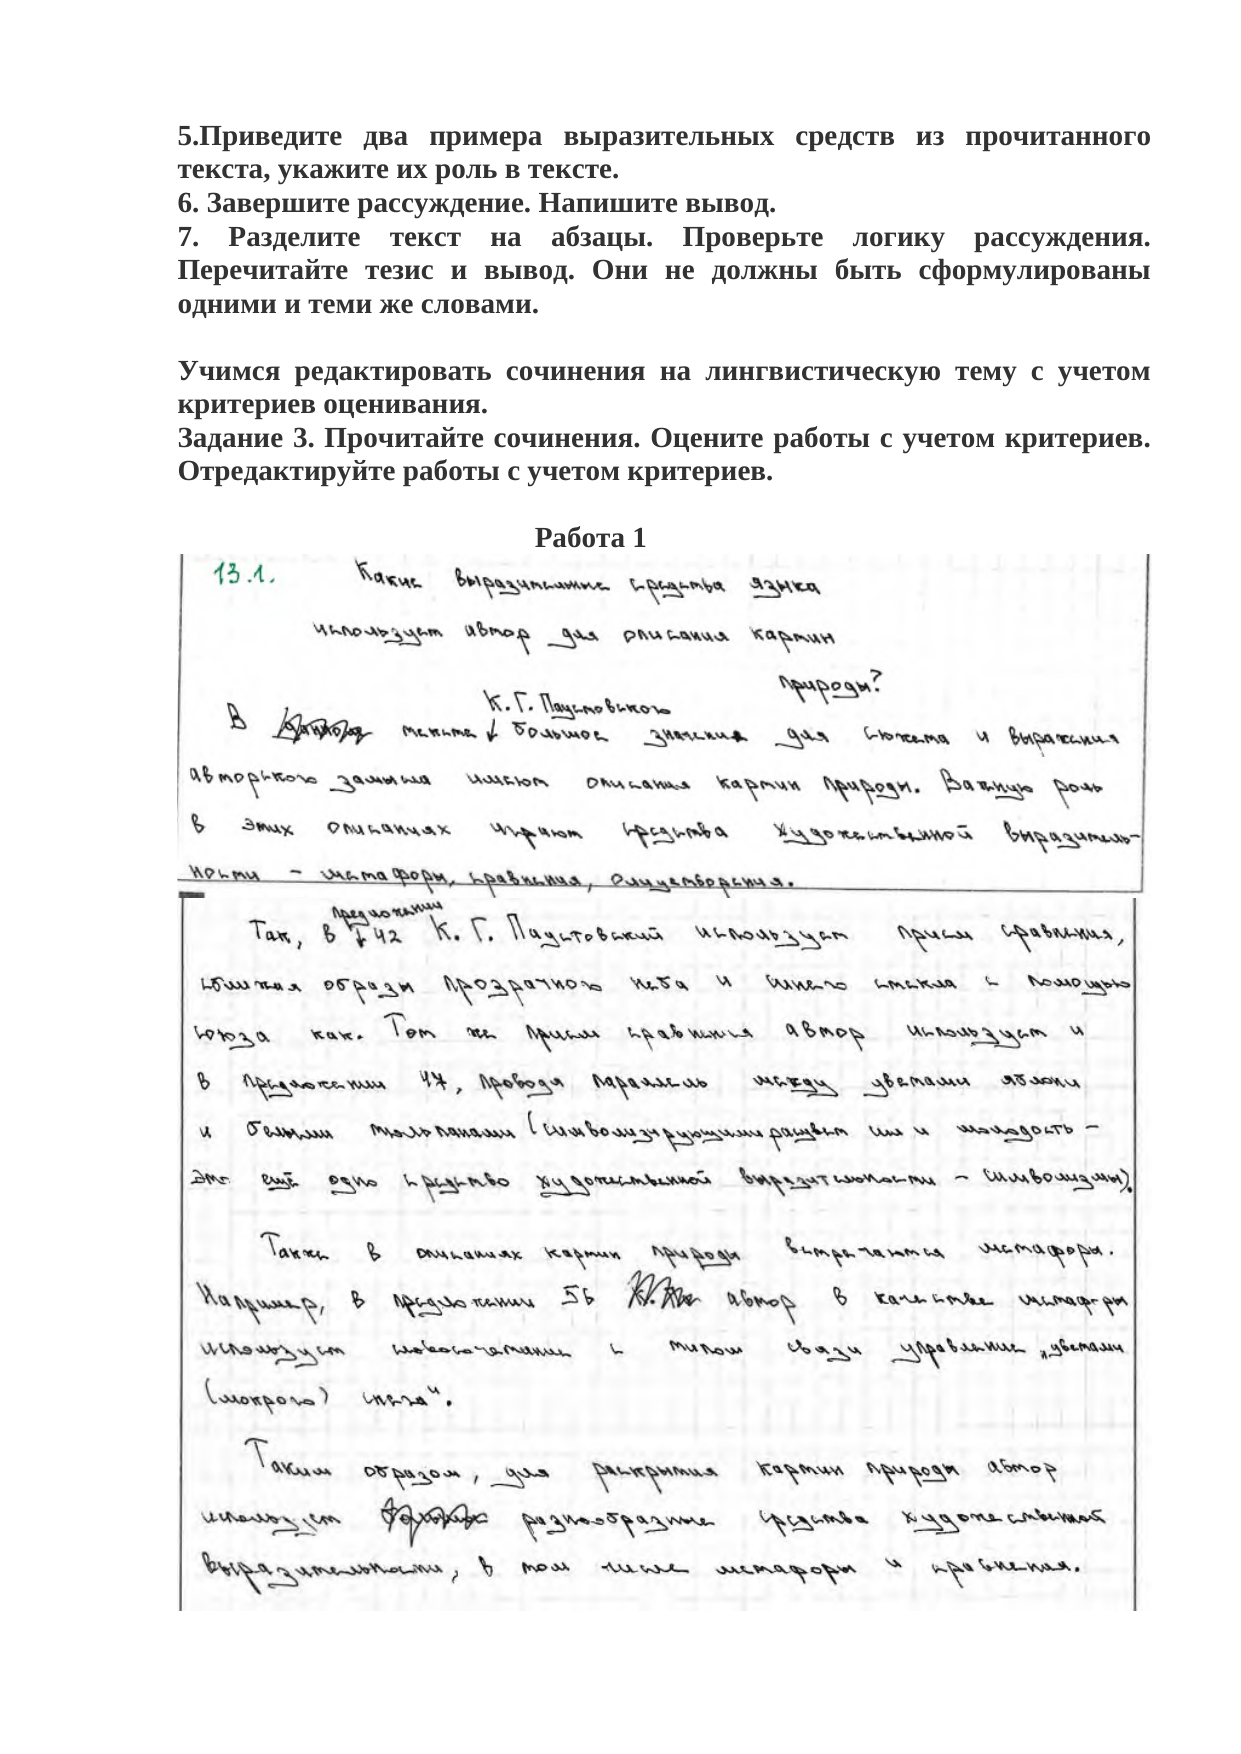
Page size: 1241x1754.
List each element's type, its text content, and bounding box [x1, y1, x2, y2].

text Учимся редактировать сочинения на лингвистическую тему с учетом критериев оценивания. [177, 353, 1152, 420]
text 5.Приведите два примера выразительных средств из прочитанного текста, укажите их роль в тексте. [177, 118, 1152, 185]
text 6. Завершите рассуждение. Напишите вывод. [177, 185, 1152, 219]
text Работа 1 [177, 521, 1152, 554]
text Задание 3. Прочитайте сочинения. Оцените работы с учетом критериев. Отредактируйте работы с учетом критериев. [177, 420, 1152, 487]
text 7. Разделите текст на абзацы. Проверьте логику рассуждения. Перечитайте тезис и вывод. Они не должны быть сформулированы одними и теми же словами. [177, 219, 1152, 319]
